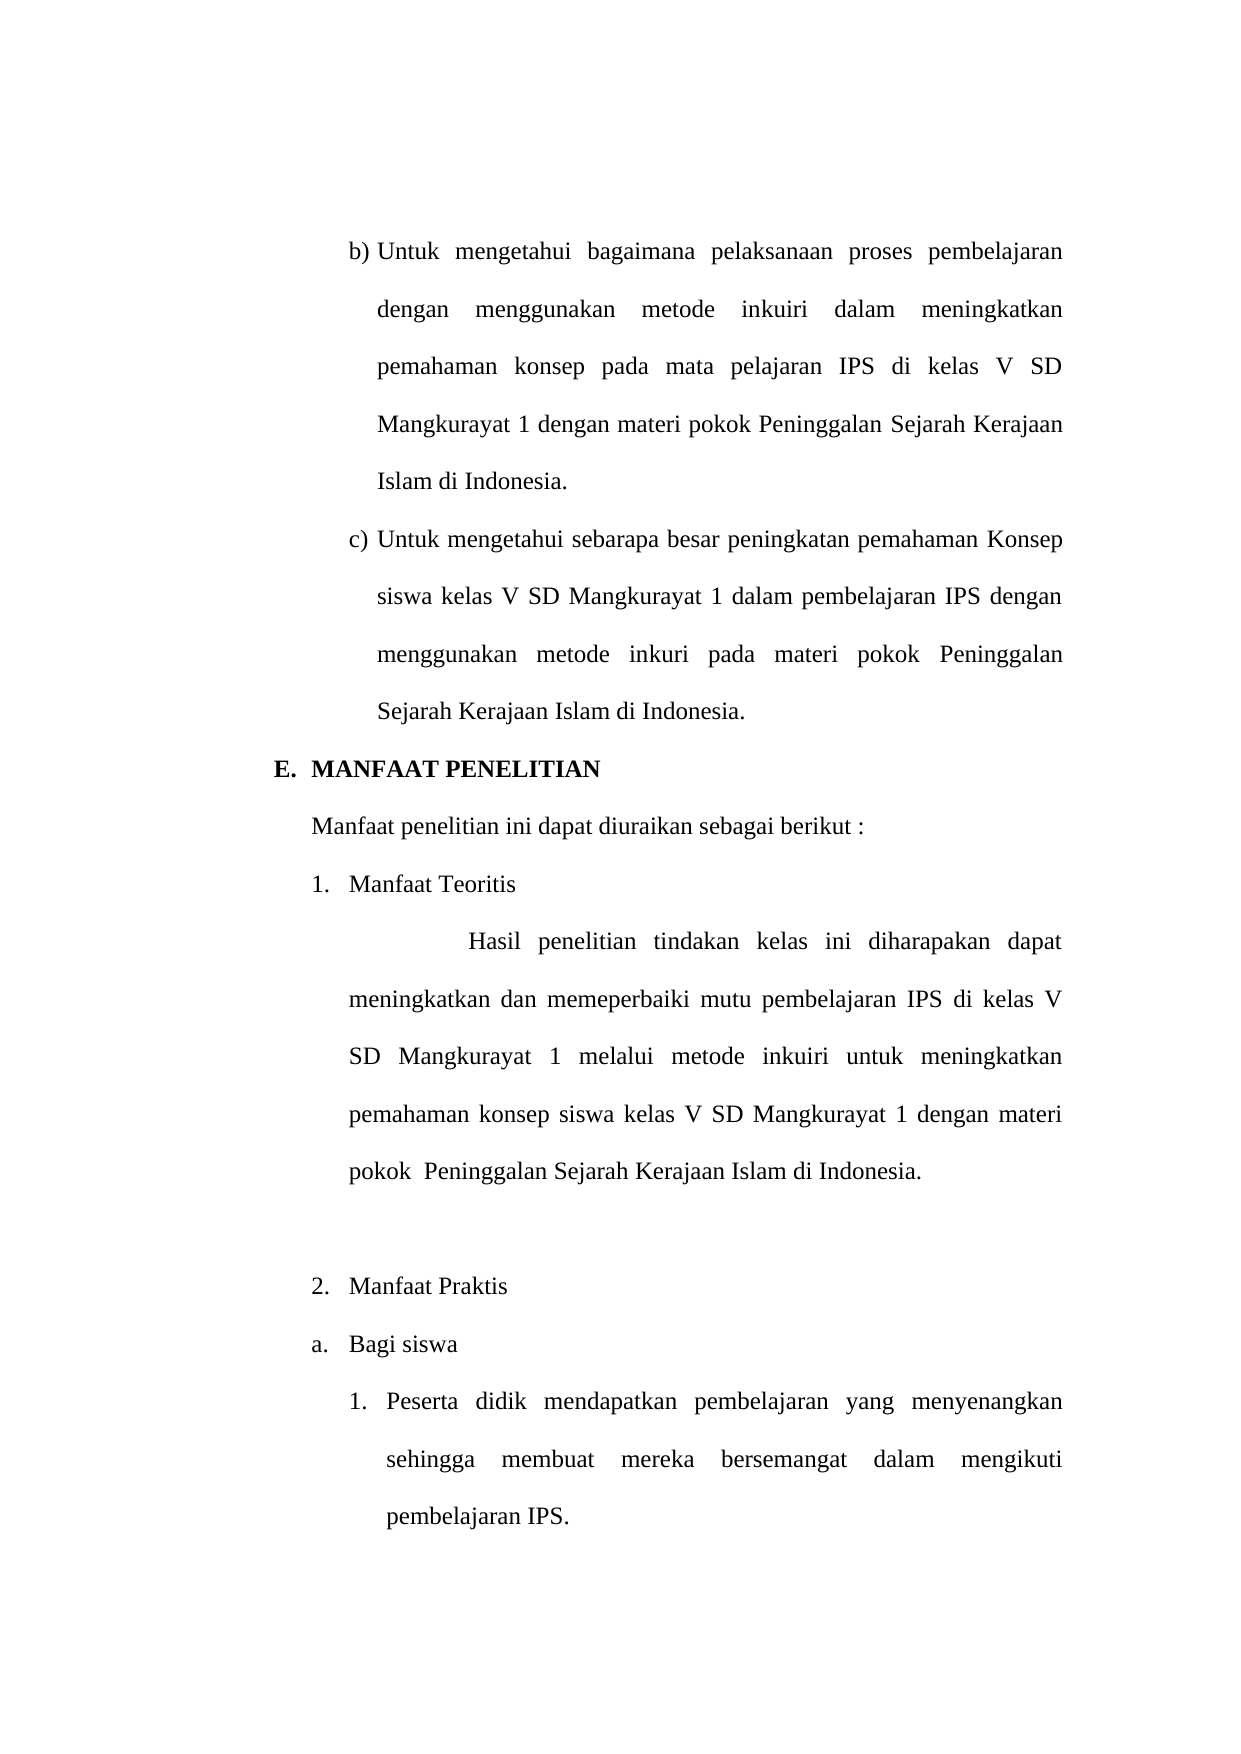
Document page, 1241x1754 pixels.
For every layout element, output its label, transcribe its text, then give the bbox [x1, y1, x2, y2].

list Manfaat penelitian ini dapat diuraikan sebagai berikut : [311, 811, 1063, 840]
list Hasil penelitian tindakan kelas ini diharapakan dapat meningkatkan dan memeperbaiki mutu pembelajaran IPS di kelas V SD Mangkurayat 1 melalui metode inkuiri untuk meningkatkan pemahaman konsep siswa kelas V SD Mangkurayat 1 dengan materi pokok Peninggalan Sejarah Kerajaan Islam di Indonesia. [349, 926, 1063, 1185]
list Manfaat Teoritis [311, 869, 1063, 897]
list MANFAAT PENELITIAN [274, 754, 1063, 782]
list Bagi siswa [311, 1329, 1063, 1357]
list Untuk mengetahui bagaimana pelaksanaan proses pembelajaran dengan menggunakan metode inkuiri dalam meningkatkan pemahaman konsep pada mata pelajaran IPS di kelas V SD Mangkurayat 1 dengan materi pokok Peninggalan Sejarah Kerajaan Islam di Indonesia. [349, 236, 1063, 495]
list Peserta didik mendapatkan pembelajaran yang menyenangkan sehingga membuat mereka bersemangat dalam mengikuti pembelajaran IPS. [349, 1386, 1063, 1530]
list Manfaat Praktis [311, 1271, 1063, 1300]
list Untuk mengetahui sebarapa besar peningkatan pemahaman Konsep siswa kelas V SD Mangkurayat 1 dalam pembelajaran IPS dengan menggunakan metode inkuri pada materi pokok Peninggalan Sejarah Kerajaan Islam di Indonesia. [349, 524, 1063, 725]
